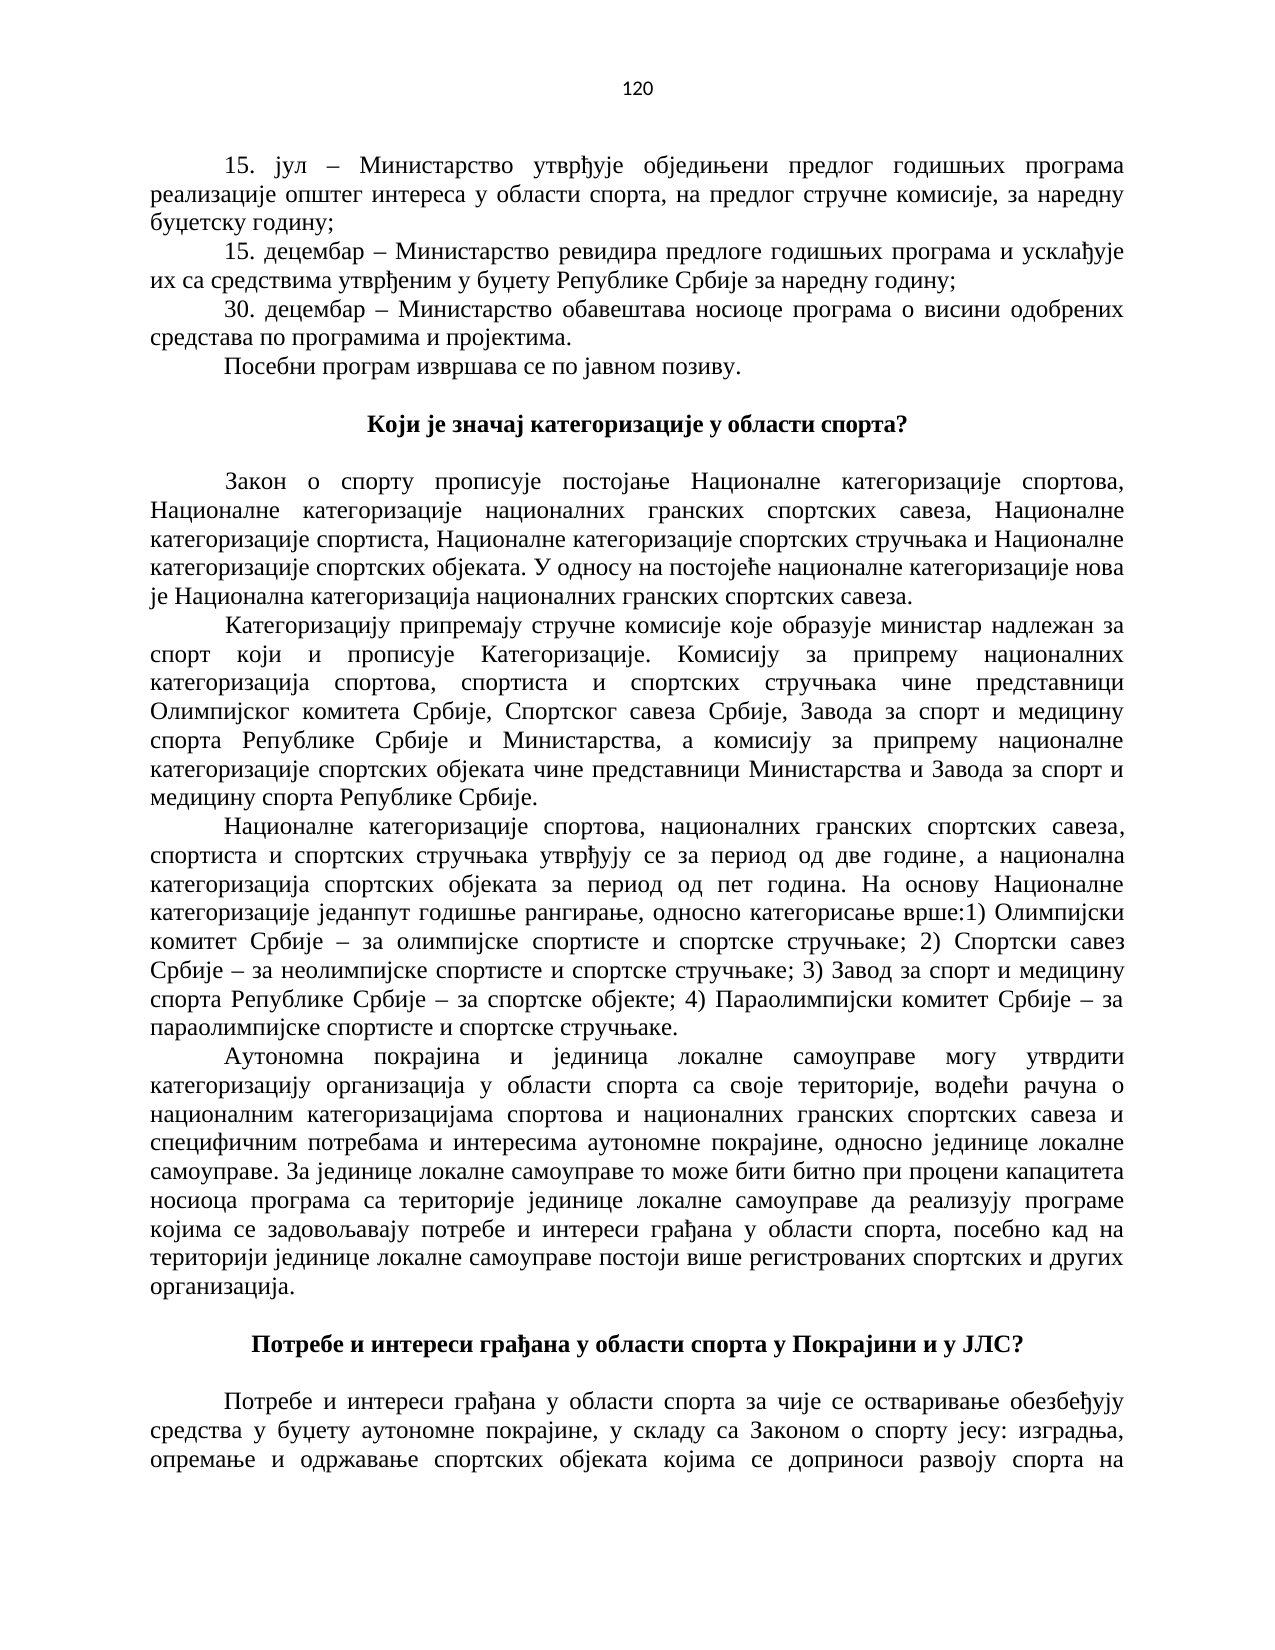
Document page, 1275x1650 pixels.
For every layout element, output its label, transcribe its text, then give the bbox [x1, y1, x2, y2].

text Категоризацију припремају стручне комисије које образује министар надлежан за спорт који и прописује Категоризације. Комисију за припрему националних категоризација спортова, спортиста и спортских стручњака чине представници Олимпијског комитета Србије, Спортског савеза Србије, Завода за спорт и медицину спорта Републике Србије и Министарства, а комисију за припрему националне категоризације спортских објеката чине представници Министарства и Завода за спорт и медицину спорта Републике Србије. [150, 610, 1125, 811]
text 15. децембар – Министарство ревидира предлоге годишњих програма и усклађује их сa средствима утврђеним у буџету Републике Србије за наредну годину; [150, 236, 1125, 294]
text Закон о спорту прописује постојање Националне категоризације спортова, Националне категоризације националних гранских спортских савеза, Националне категоризације спортиста, Националне категоризације спортских стручњака и Националне категоризације спортских објеката. У односу на постојеће националне категоризације нова је Национална категоризација националних гранских спортских савеза. [150, 466, 1125, 610]
text Аутономна покрајина и јединица локалне самоуправе могу утврдити категоризацију организација у области спорта са своје територије, водећи рачуна о националним категоризацијама спортова и националних гранских спортских савеза и специфичним потребама и интересима аутономне покрајине, односно јединице локалне самоуправе. За јединице локалне самоуправе то може бити битно при процени капацитета носиоца програма са територије јединице локалне самоуправе да реализују програме којима се задовољавају потребе и интереси грађана у области спорта, посебно кад на територији јединице локалне самоуправе постоји више регистрованих спортских и других организација. [150, 1041, 1125, 1300]
text Националне категоризације спортова, националних гранских спортских савеза, спортиста и спортских стручњака утврђују се за период од две године, а национална категоризација спортских објеката за период од пет година. На основу Националне категоризације једанпут годишње рангирање, односно категорисање врше:1) Олимпијски комитет Србије – за олимпијске спортисте и спортске стручњаке; 2) Спортски савез Србије – за неолимпијске спортисте и спортске стручњаке; 3) Завод за спорт и медицину спорта Републике Србије – за спортске објекте; 4) Параолимпијски комитет Србије – за параолимпијске спортисте и спортске стручњаке. [150, 811, 1125, 1041]
text Потребе и интереси грађана у области спорта у Покрајини и у ЈЛС? [150, 1329, 1125, 1357]
text Који је значај категоризације у области спорта? [150, 409, 1125, 437]
text Посебни програм извршава се по јавном позиву. [150, 351, 1125, 380]
text 15. јул – Министарство утврђује обједињени предлог годишњих програма реализације општег интереса у области спорта, на предлог стручне комисије, за наредну буџетску годину; [150, 150, 1125, 236]
text 30. децембар – Министарство обавештава носиоце програма о висини одобрених средстава по програмима и пројектима. [150, 294, 1125, 351]
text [150, 1386, 1125, 1472]
